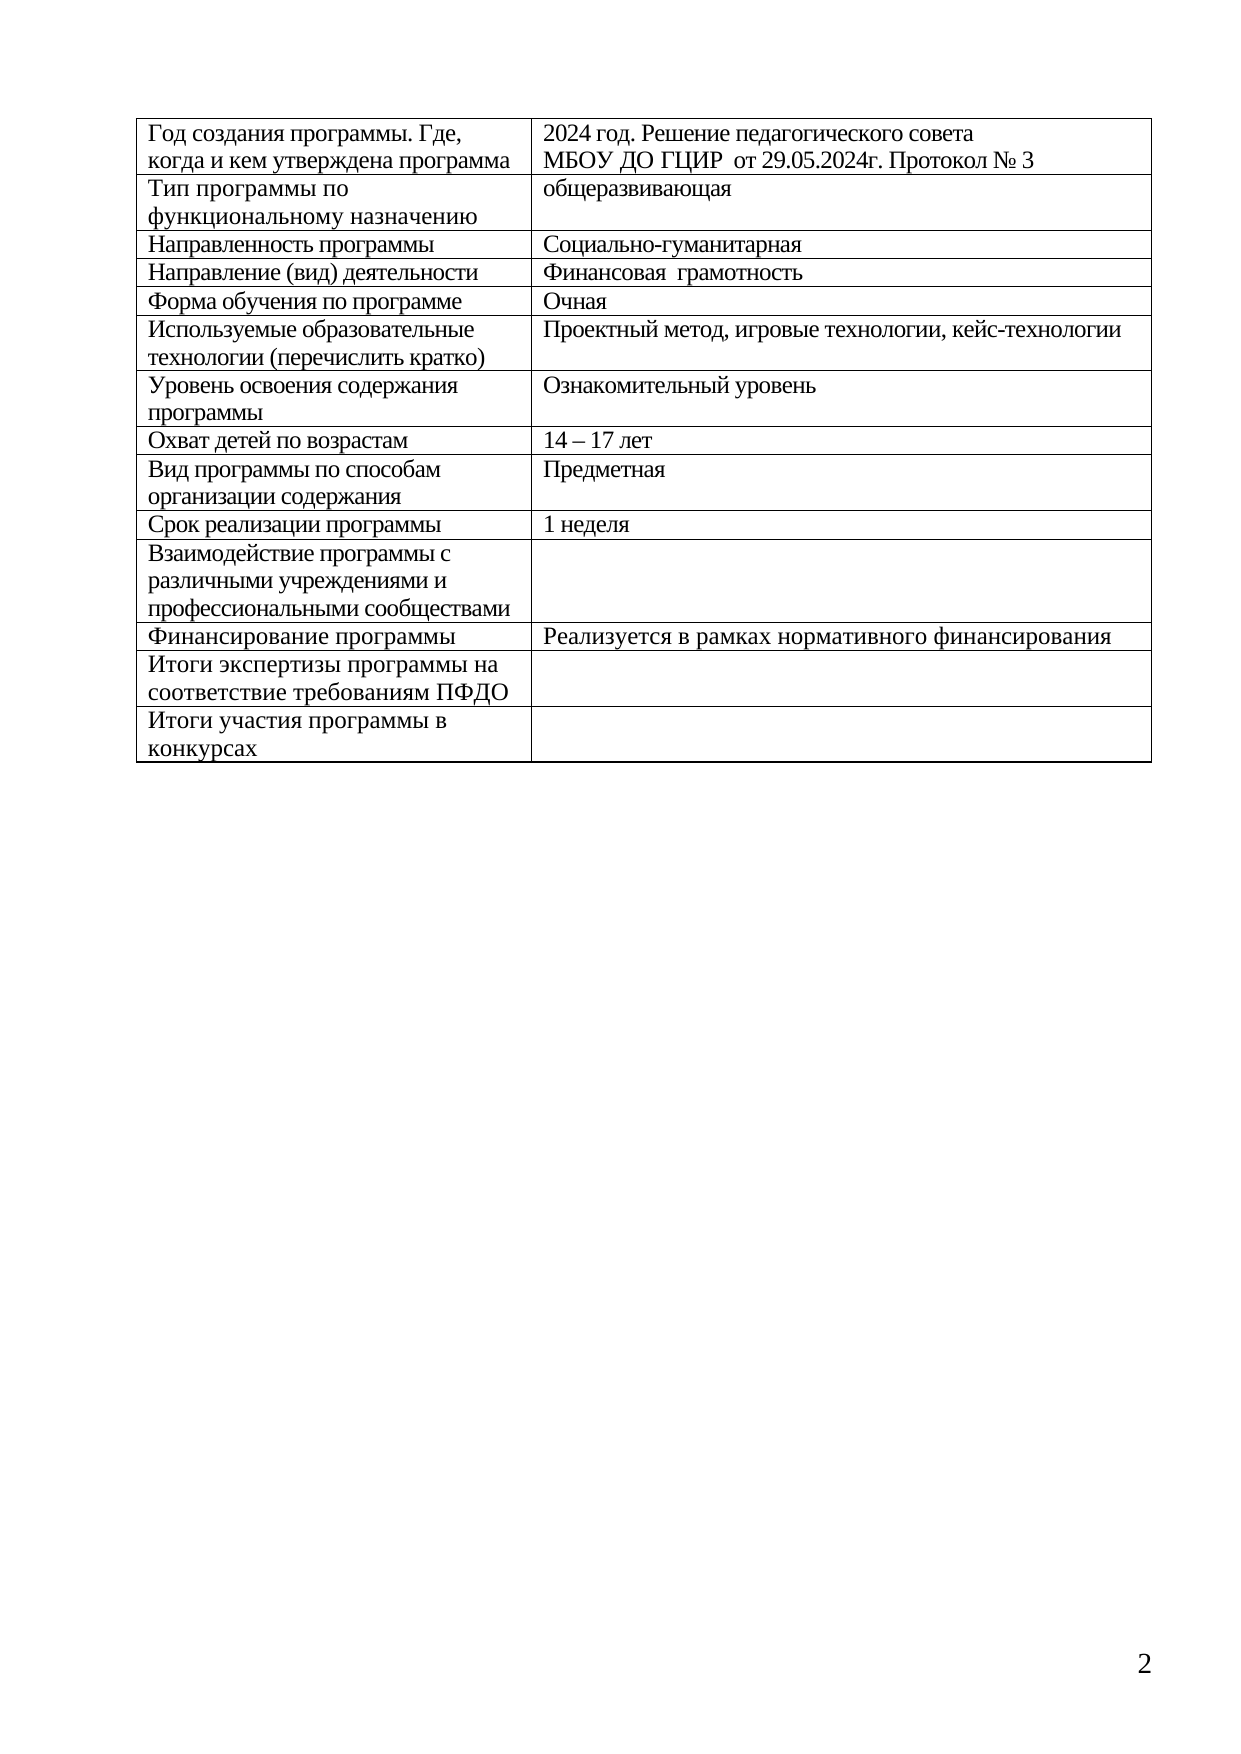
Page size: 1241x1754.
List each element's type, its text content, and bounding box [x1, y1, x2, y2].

table_cell общеразвивающая [532, 175, 1151, 229]
table_cell Финансирование программы [137, 623, 531, 650]
table_cell Год создания программы. Где, когда и кем утверждена программа [137, 119, 531, 174]
table_cell [532, 651, 1151, 706]
table_cell Итоги участия программы в конкурсах [137, 707, 531, 761]
table_cell Форма обучения по программе [137, 287, 531, 314]
table_cell Ознакомительный уровень [532, 371, 1151, 426]
table_cell Проектный метод, игровые технологии, кейс-технологии [532, 316, 1151, 370]
table_cell Направление (вид) деятельности [137, 259, 531, 286]
table_cell Охват детей по возрастам [137, 427, 531, 454]
table_cell Вид программы по способам организации содержания [137, 455, 531, 510]
table_cell Реализуется в рамках нормативного финансирования [532, 623, 1151, 650]
table_cell Социально-гуманитарная [532, 231, 1151, 258]
table_cell [532, 707, 1151, 761]
table_cell Взаимодействие программы с различными учреждениями и профессиональными сообществами [137, 540, 531, 622]
table_cell Предметная [532, 455, 1151, 510]
table_cell Уровень освоения содержания программы [137, 371, 531, 426]
table_cell Срок реализации программы [137, 511, 531, 538]
table_cell 2024 год. Решение педагогического совета МБОУ ДО ГЦИР от 29.05.2024г. Протокол № 3 [532, 119, 1151, 174]
table_cell Финансовая грамотность [532, 259, 1151, 286]
table_cell Очная [532, 287, 1151, 314]
table_cell Используемые образовательные технологии (перечислить кратко) [137, 316, 531, 370]
table_cell Итоги экспертизы программы на соответствие требованиям ПФДО [137, 651, 531, 706]
table_cell Тип программы по функциональному назначению [137, 175, 531, 229]
table_cell 1 неделя [532, 511, 1151, 538]
table_cell [532, 540, 1151, 622]
table_cell 14 – 17 лет [532, 427, 1151, 454]
table_cell Направленность программы [137, 231, 531, 258]
